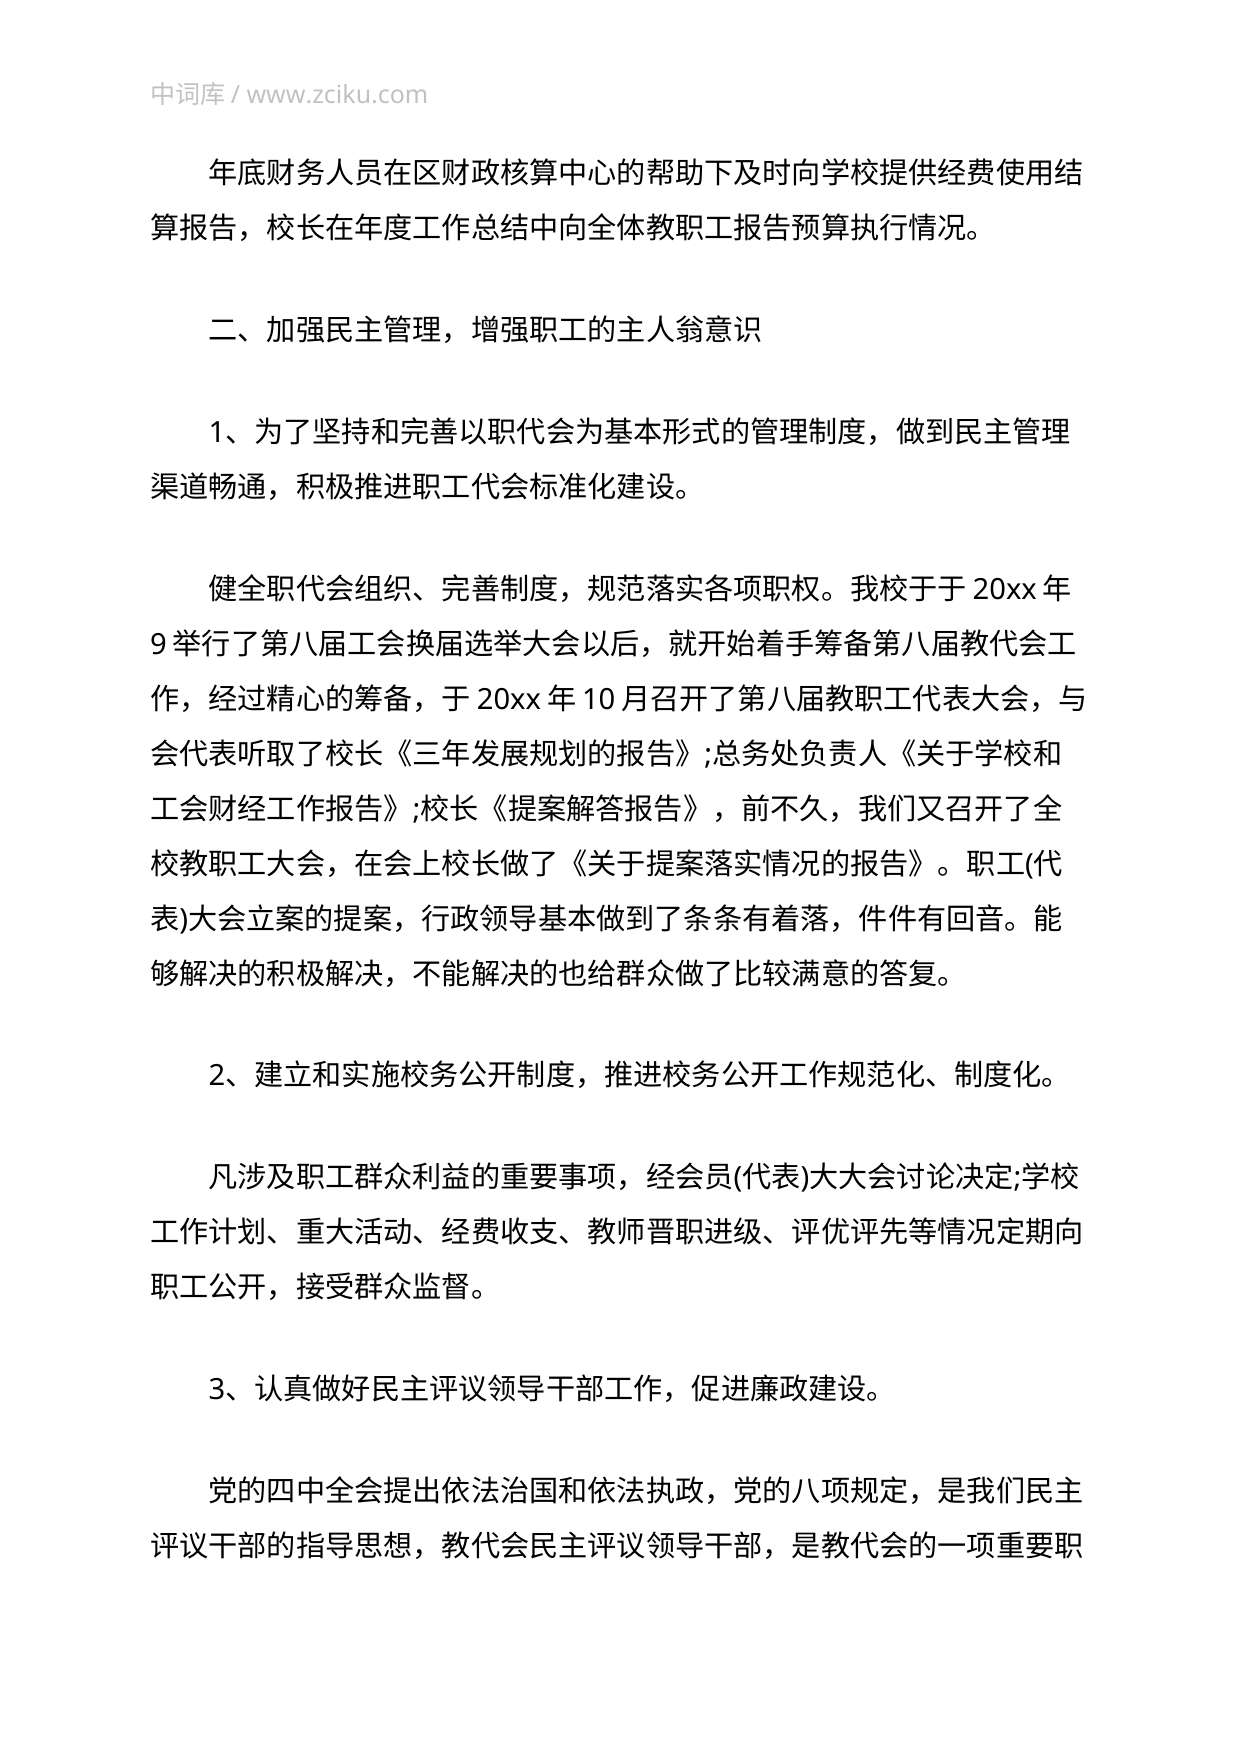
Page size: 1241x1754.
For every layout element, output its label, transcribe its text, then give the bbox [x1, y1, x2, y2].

text 1、为了坚持和完善以职代会为基本形式的管理制度，做到民主管理渠道畅通，积极推进职工代会标准化建设。 [150, 408, 1090, 506]
text 3、认真做好民主评议领导干部工作，促进廉政建设。 [150, 1366, 1090, 1408]
text 2、建立和实施校务公开制度，推进校务公开工作规范化、制度化。 [150, 1052, 1090, 1094]
text 凡涉及职工群众利益的重要事项，经会员(代表)大大会讨论决定;学校工作计划、重大活动、经费收支、教师晋职进级、评优评先等情况定期向职工公开，接受群众监督。 [150, 1154, 1090, 1306]
text 年底财务人员在区财政核算中心的帮助下及时向学校提供经费使用结算报告，校长在年度工作总结中向全体教职工报告预算执行情况。 [150, 150, 1090, 247]
text 二、加强民主管理，增强职工的主人翁意识 [150, 307, 1090, 349]
text 健全职代会组织、完善制度，规范落实各项职权。我校于于20xx年9举行了第八届工会换届选举大会以后，就开始着手筹备第八届教代会工作，经过精心的筹备，于20xx年10月召开了第八届教职工代表大会，与会代表听取了校长《三年发展规划的报告》;总务处负责人《关于学校和工会财经工作报告》;校长《提案解答报告》，前不久，我们又召开了全校教职工大会，在会上校长做了《关于提案落实情况的报告》。职工(代表)大会立案的提案，行政领导基本做到了条条有着落，件件有回音。能够解决的积极解决，不能解决的也给群众做了比较满意的答复。 [150, 565, 1090, 992]
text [150, 1468, 1090, 1565]
